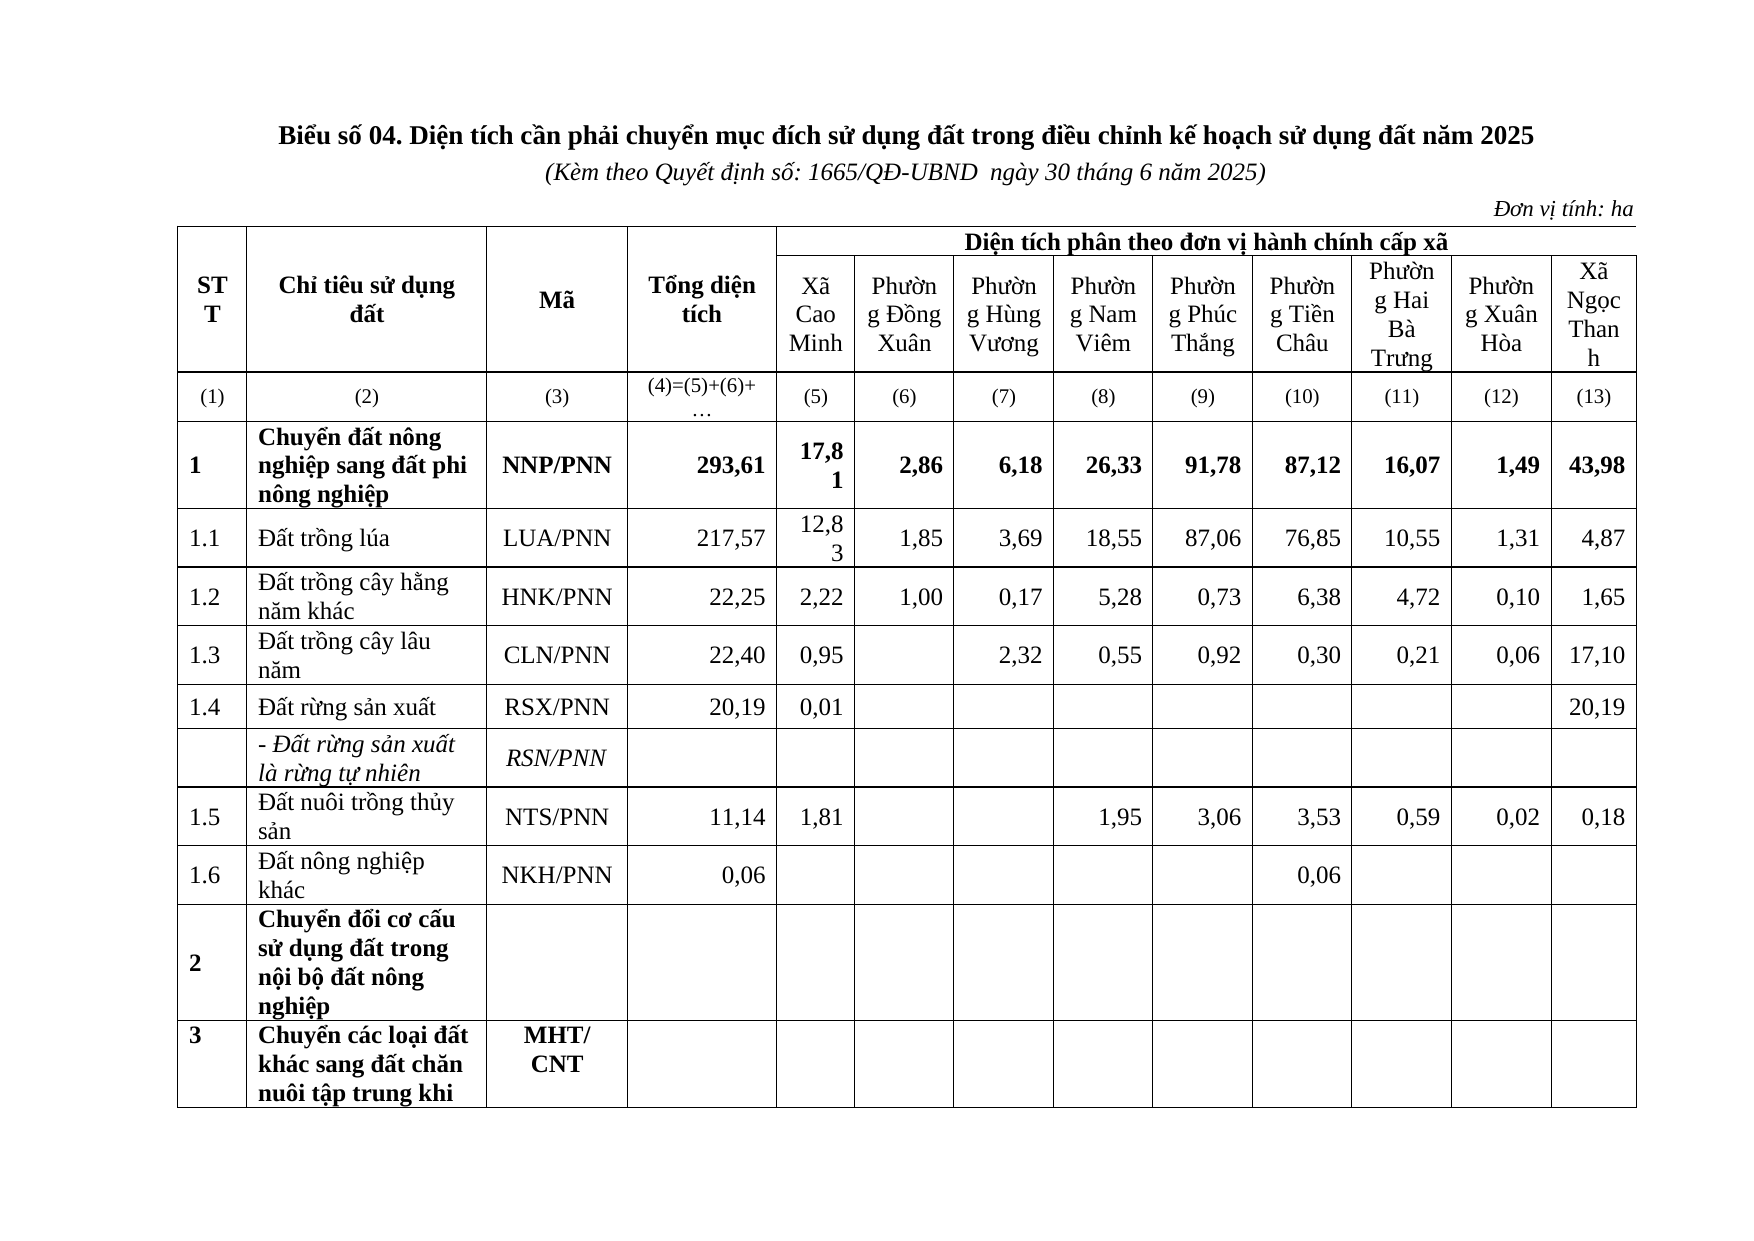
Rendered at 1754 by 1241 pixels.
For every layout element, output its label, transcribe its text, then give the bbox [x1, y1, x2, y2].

table_cell 0,92 [1153, 626, 1252, 683]
table_cell 1,95 [1054, 788, 1152, 845]
table_cell 22,25 [628, 568, 776, 625]
table_header Mã [487, 227, 627, 371]
table_cell 1,00 [855, 568, 953, 625]
table_cell [1452, 1021, 1551, 1107]
table_cell [1054, 846, 1152, 903]
table_cell RSX/PNN [487, 685, 627, 728]
table_cell 1,49 [1452, 422, 1551, 508]
table_cell Phường Hùng Vương [954, 256, 1053, 371]
table_cell 12,83 [777, 509, 854, 566]
table_cell 17,81 [777, 422, 854, 508]
table_cell [1054, 905, 1152, 1019]
table_cell (10) [1253, 373, 1351, 421]
table_cell [1352, 905, 1451, 1019]
table_cell 5,28 [1054, 568, 1152, 625]
table_cell Chuyển đất nông nghiệp sang đất phi nông nghiệp [247, 422, 486, 508]
table_cell 1,31 [1452, 509, 1551, 566]
table_cell 0,01 [777, 685, 854, 728]
table_cell 11,14 [628, 788, 776, 845]
table_cell [1054, 1021, 1152, 1107]
table_cell [855, 729, 953, 786]
table_cell 1,81 [777, 788, 854, 845]
table_cell [1552, 905, 1636, 1019]
table_cell [628, 729, 776, 786]
table_cell Phường Phúc Thắng [1153, 256, 1252, 371]
table_cell 1.2 [178, 568, 246, 625]
table_cell (6) [855, 373, 953, 421]
table_cell 20,19 [628, 685, 776, 728]
table_cell 1.3 [178, 626, 246, 683]
table_cell 17,10 [1552, 626, 1636, 683]
table_cell [1253, 905, 1351, 1019]
table_cell [954, 685, 1053, 728]
table_cell 0,73 [1153, 568, 1252, 625]
table_cell 10,55 [1352, 509, 1451, 566]
table_cell 293,61 [628, 422, 776, 508]
text Biểu số 04. Diện tích cần phải chuyển mục đích sử dụng đất trong điều chỉnh kế hoạch sử dụng đất năm 2025 [177, 122, 1636, 150]
table_cell [855, 905, 953, 1019]
table_cell 217,57 [628, 509, 776, 566]
table_cell RSN/PNN [487, 729, 627, 786]
table_cell [855, 685, 953, 728]
table_cell [1352, 1021, 1451, 1107]
table_cell 4,72 [1352, 568, 1451, 625]
table_cell 0,30 [1253, 626, 1351, 683]
table_cell [855, 626, 953, 683]
table_cell 0,21 [1352, 626, 1451, 683]
table_cell 91,78 [1153, 422, 1252, 508]
table_cell [628, 1021, 776, 1107]
table_cell (5) [777, 373, 854, 421]
table_cell 76,85 [1253, 509, 1351, 566]
table_cell [1552, 1021, 1636, 1107]
table_cell 0,18 [1552, 788, 1636, 845]
table_cell 0,17 [954, 568, 1053, 625]
table_cell [777, 1021, 854, 1107]
table_cell [1352, 685, 1451, 728]
table_cell [777, 905, 854, 1019]
table_cell [1153, 1021, 1252, 1107]
table_cell [1452, 846, 1551, 903]
table_header STT [178, 227, 246, 371]
table_cell [1153, 905, 1252, 1019]
table_cell (3) [487, 373, 627, 421]
table_cell NTS/PNN [487, 788, 627, 845]
table_cell Phường Hai Bà Trưng [1352, 256, 1451, 371]
table_cell 43,98 [1552, 422, 1636, 508]
table_cell LUA/PNN [487, 509, 627, 566]
table_cell Đất trồng cây lâu năm [247, 626, 486, 683]
table_cell [1452, 729, 1551, 786]
table_cell (1) [178, 373, 246, 421]
table_cell Đất trồng lúa [247, 509, 486, 566]
table_cell [1054, 685, 1152, 728]
table_cell CLN/PNN [487, 626, 627, 683]
table_cell 2 [178, 905, 246, 1019]
table_cell 2,86 [855, 422, 953, 508]
table_cell 16,07 [1352, 422, 1451, 508]
table_cell NKH/PNN [487, 846, 627, 903]
table_cell (11) [1352, 373, 1451, 421]
table_cell Đất rừng sản xuất [247, 685, 486, 728]
table_cell 3,06 [1153, 788, 1252, 845]
table_cell [1352, 846, 1451, 903]
table_cell 1,85 [855, 509, 953, 566]
table_cell [855, 1021, 953, 1107]
table_cell (13) [1552, 373, 1636, 421]
table_cell (8) [1054, 373, 1152, 421]
table_cell 1.1 [178, 509, 246, 566]
table_cell 0,95 [777, 626, 854, 683]
table_cell [1552, 846, 1636, 903]
table_cell 0,06 [1253, 846, 1351, 903]
table_cell [954, 729, 1053, 786]
table_cell [487, 905, 627, 1019]
table_cell 20,19 [1552, 685, 1636, 728]
table_cell 3,69 [954, 509, 1053, 566]
table_cell 87,12 [1253, 422, 1351, 508]
table_cell Chuyển các loại đất khác sang đất chăn nuôi tập trung khi thực hiện các dự án chăn nuôi tập trung quy mô lớn [247, 1021, 486, 1107]
table_cell [1352, 729, 1451, 786]
table_cell Chuyển đổi cơ cấu sử dụng đất trong nội bộ đất nông nghiệp [247, 905, 486, 1019]
table_cell Xã Ngọc Thanh [1552, 256, 1636, 371]
table_cell [855, 846, 953, 903]
table_cell [954, 1021, 1053, 1107]
table_cell [1153, 685, 1252, 728]
table_cell [1253, 729, 1351, 786]
table_cell HNK/PNN [487, 568, 627, 625]
text (Kèm theo Quyết định số: 1665/QĐ-UBND ngày 30 tháng 6 năm 2025) [177, 157, 1636, 185]
table_header Diện tích phân theo đơn vị hành chính cấp xã [777, 227, 1636, 255]
table_cell 0,06 [628, 846, 776, 903]
table_cell 2,32 [954, 626, 1053, 683]
table_cell [1253, 685, 1351, 728]
table_cell 1,65 [1552, 568, 1636, 625]
text Đơn vị tính: ha [177, 198, 1636, 221]
table_cell 0,55 [1054, 626, 1152, 683]
table_cell Xã Cao Minh [777, 256, 854, 371]
table_cell [628, 905, 776, 1019]
table_cell (2) [247, 373, 486, 421]
table_cell 1 [178, 422, 246, 508]
table_cell [1452, 905, 1551, 1019]
table_cell [1452, 685, 1551, 728]
table_cell Đất nông nghiệp khác [247, 846, 486, 903]
table_cell (7) [954, 373, 1053, 421]
table_cell 4,87 [1552, 509, 1636, 566]
table_cell Đất trồng cây hằng năm khác [247, 568, 486, 625]
table_cell 0,06 [1452, 626, 1551, 683]
table_cell [1253, 1021, 1351, 1107]
table_header Chỉ tiêu sử dụng đất [247, 227, 486, 371]
table_cell [954, 905, 1053, 1019]
table_cell 1.4 [178, 685, 246, 728]
table_cell [1054, 729, 1152, 786]
table_cell (12) [1452, 373, 1551, 421]
table_cell Phường Nam Viêm [1054, 256, 1152, 371]
table_cell Phường Xuân Hòa [1452, 256, 1551, 371]
table_cell (9) [1153, 373, 1252, 421]
table_cell Phường Đồng Xuân [855, 256, 953, 371]
table_cell 18,55 [1054, 509, 1152, 566]
table_cell 26,33 [1054, 422, 1152, 508]
table_cell 2,22 [777, 568, 854, 625]
table_cell [1153, 846, 1252, 903]
table_header Tổng diện tích [628, 227, 776, 371]
table_cell 6,18 [954, 422, 1053, 508]
table_cell 1.5 [178, 788, 246, 845]
table_cell [954, 846, 1053, 903]
table_cell [855, 788, 953, 845]
table_cell NNP/PNN [487, 422, 627, 508]
table_cell 6,38 [1253, 568, 1351, 625]
table_cell MHT/CNT [487, 1021, 627, 1107]
table_cell 87,06 [1153, 509, 1252, 566]
table_cell [954, 788, 1053, 845]
table_cell [178, 729, 246, 786]
table_cell (4)=(5)+(6)+… [628, 373, 776, 421]
table_cell 3 [178, 1021, 246, 1107]
table_cell [1552, 729, 1636, 786]
table_cell 0,02 [1452, 788, 1551, 845]
table_cell 3,53 [1253, 788, 1351, 845]
table_cell [777, 846, 854, 903]
table_cell Phường Tiền Châu [1253, 256, 1351, 371]
table_cell Đất nuôi trồng thủy sản [247, 788, 486, 845]
table_cell - Đất rừng sản xuất là rừng tự nhiên [247, 729, 486, 786]
table_cell [1153, 729, 1252, 786]
table_cell 0,59 [1352, 788, 1451, 845]
table_cell 22,40 [628, 626, 776, 683]
table_cell [777, 729, 854, 786]
table_cell 0,10 [1452, 568, 1551, 625]
table_cell 1.6 [178, 846, 246, 903]
